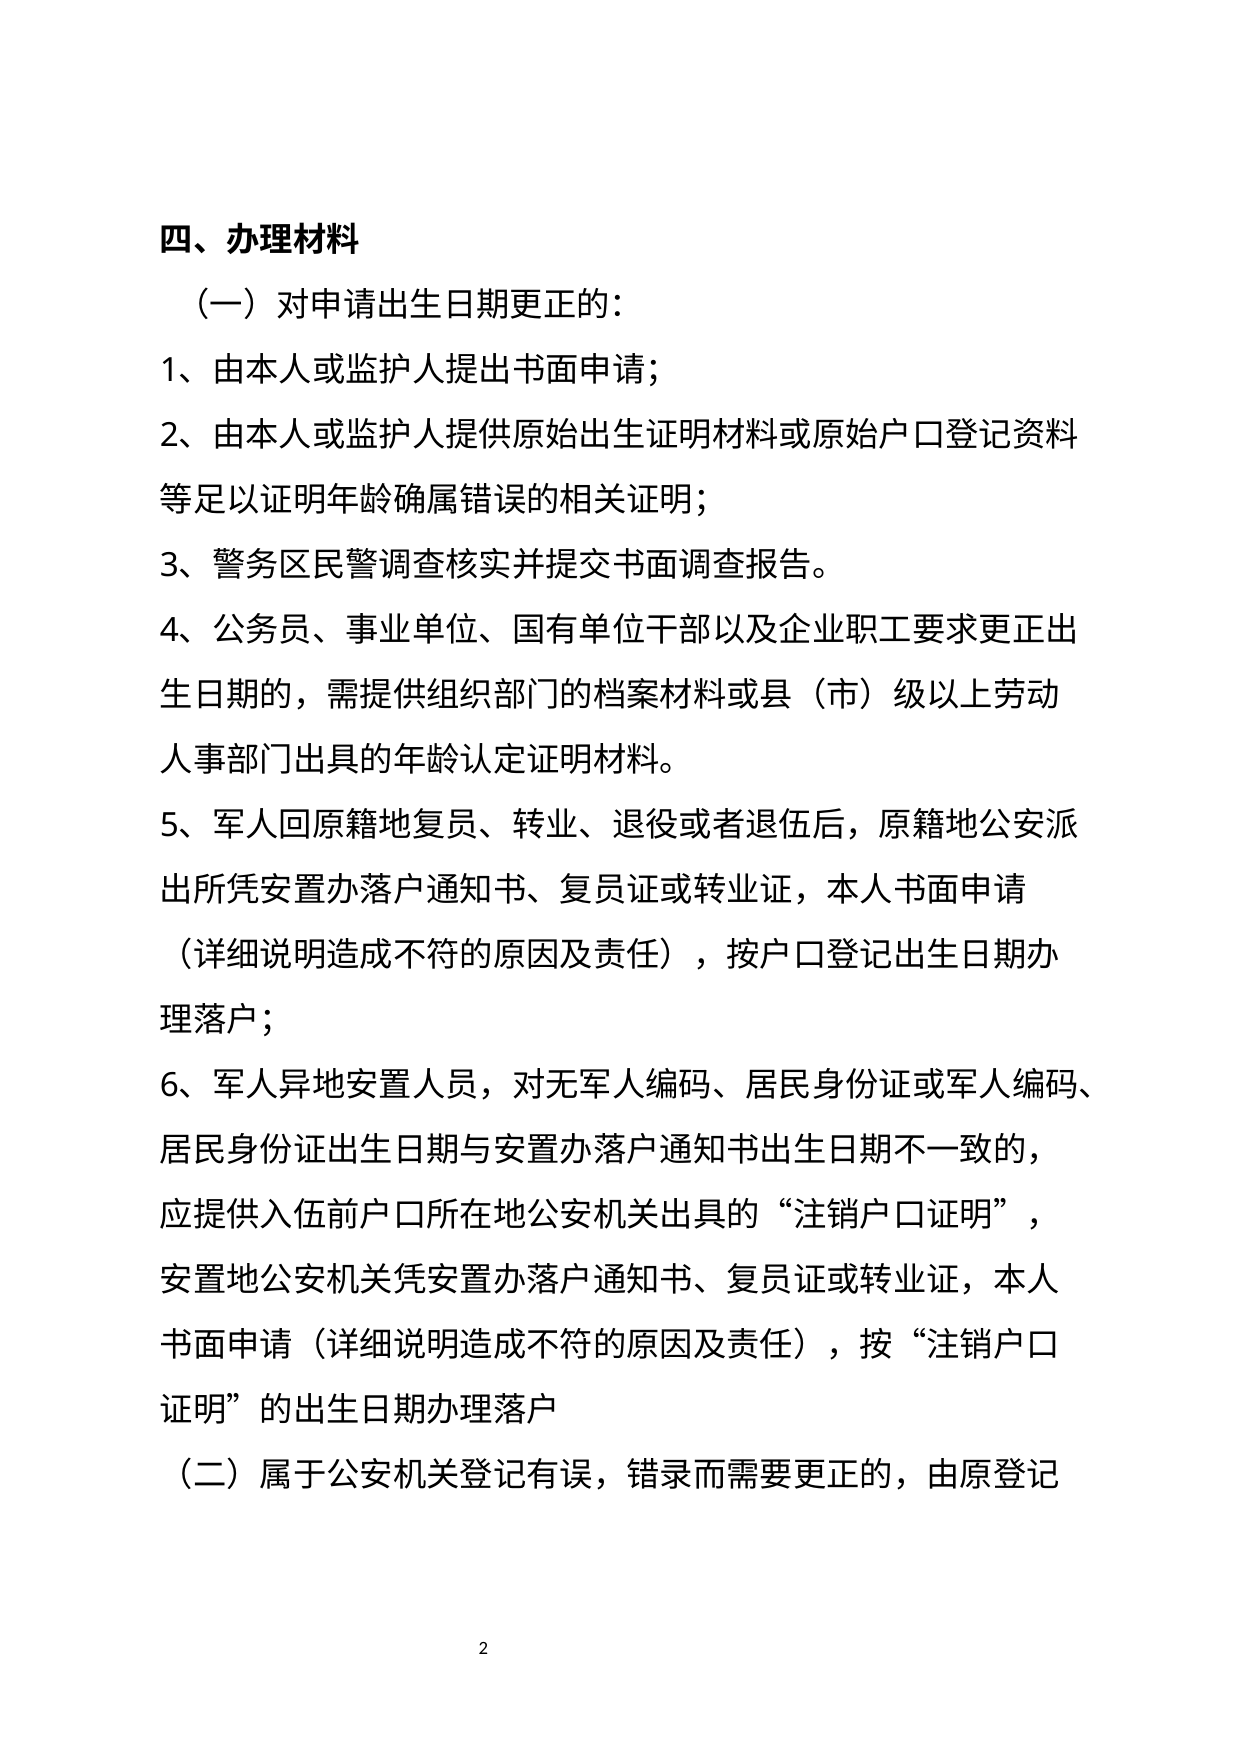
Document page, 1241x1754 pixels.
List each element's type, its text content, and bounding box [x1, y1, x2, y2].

text 3、警务区民警调查核实并提交书面调查报告。 [159, 530, 1081, 595]
text 6、军人异地安置人员，对无军人编码、居民身份证或军人编码、居民身份证出生日期与安置办落户通知书出生日期不一致的，应提供入伍前户口所在地公安机关出具的“注销户口证明”，安置地公安机关凭安置办落户通知书、复员证或转业证，本人书面申请（详细说明造成不符的原因及责任），按“注销户口证明”的出生日期办理落户 [159, 1050, 1081, 1440]
text 四、办理材料 [159, 205, 1081, 270]
text （一）对申请出生日期更正的： [159, 270, 1081, 335]
text 4、公务员、事业单位、国有单位干部以及企业职工要求更正出生日期的，需提供组织部门的档案材料或县（市）级以上劳动人事部门出具的年龄认定证明材料。 [159, 595, 1081, 790]
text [159, 1440, 1081, 1505]
text 1、由本人或监护人提出书面申请； [159, 335, 1081, 400]
text 5、军人回原籍地复员、转业、退役或者退伍后，原籍地公安派出所凭安置办落户通知书、复员证或转业证，本人书面申请（详细说明造成不符的原因及责任），按户口登记出生日期办理落户； [159, 790, 1081, 1050]
text 2、由本人或监护人提供原始出生证明材料或原始户口登记资料等足以证明年龄确属错误的相关证明； [159, 400, 1081, 530]
